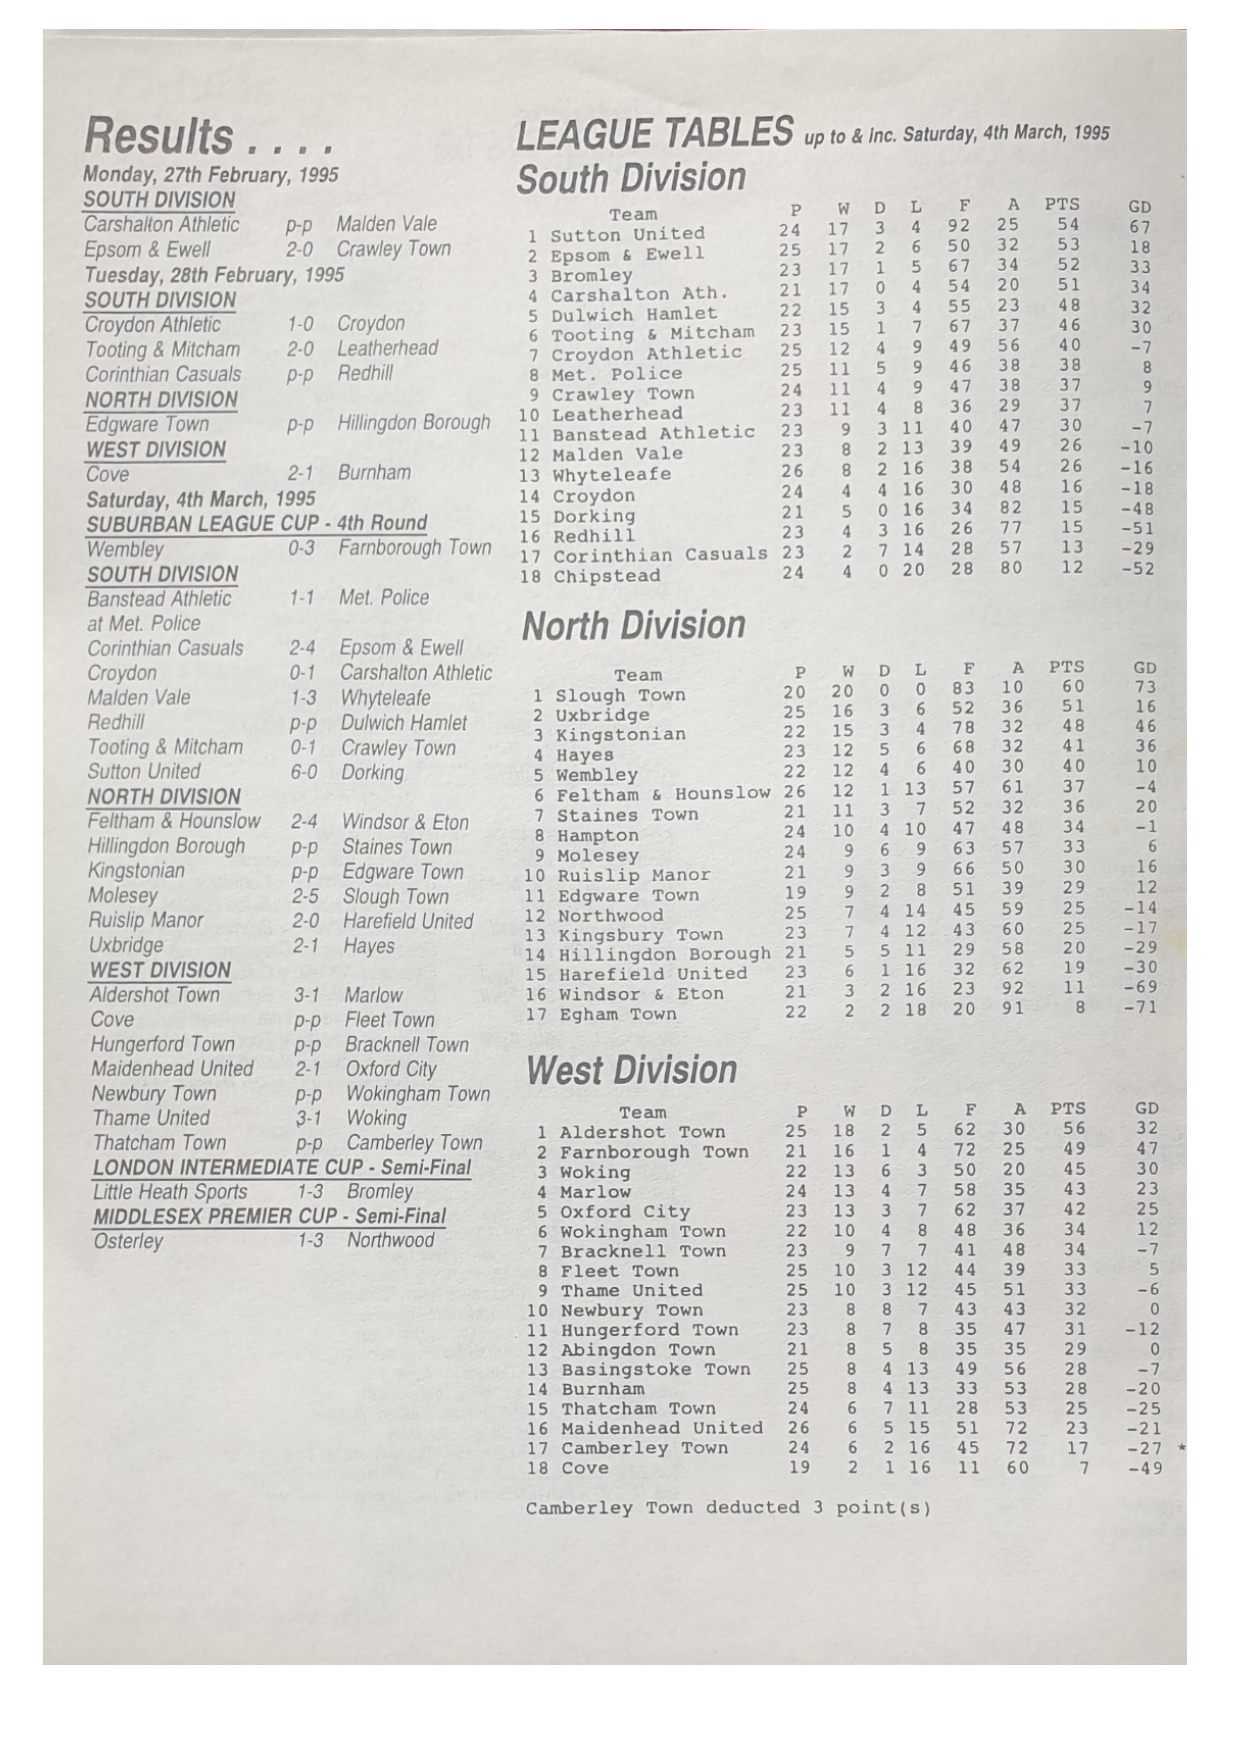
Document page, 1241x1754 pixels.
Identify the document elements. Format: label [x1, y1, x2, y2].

picture [42, 29, 1187, 1665]
